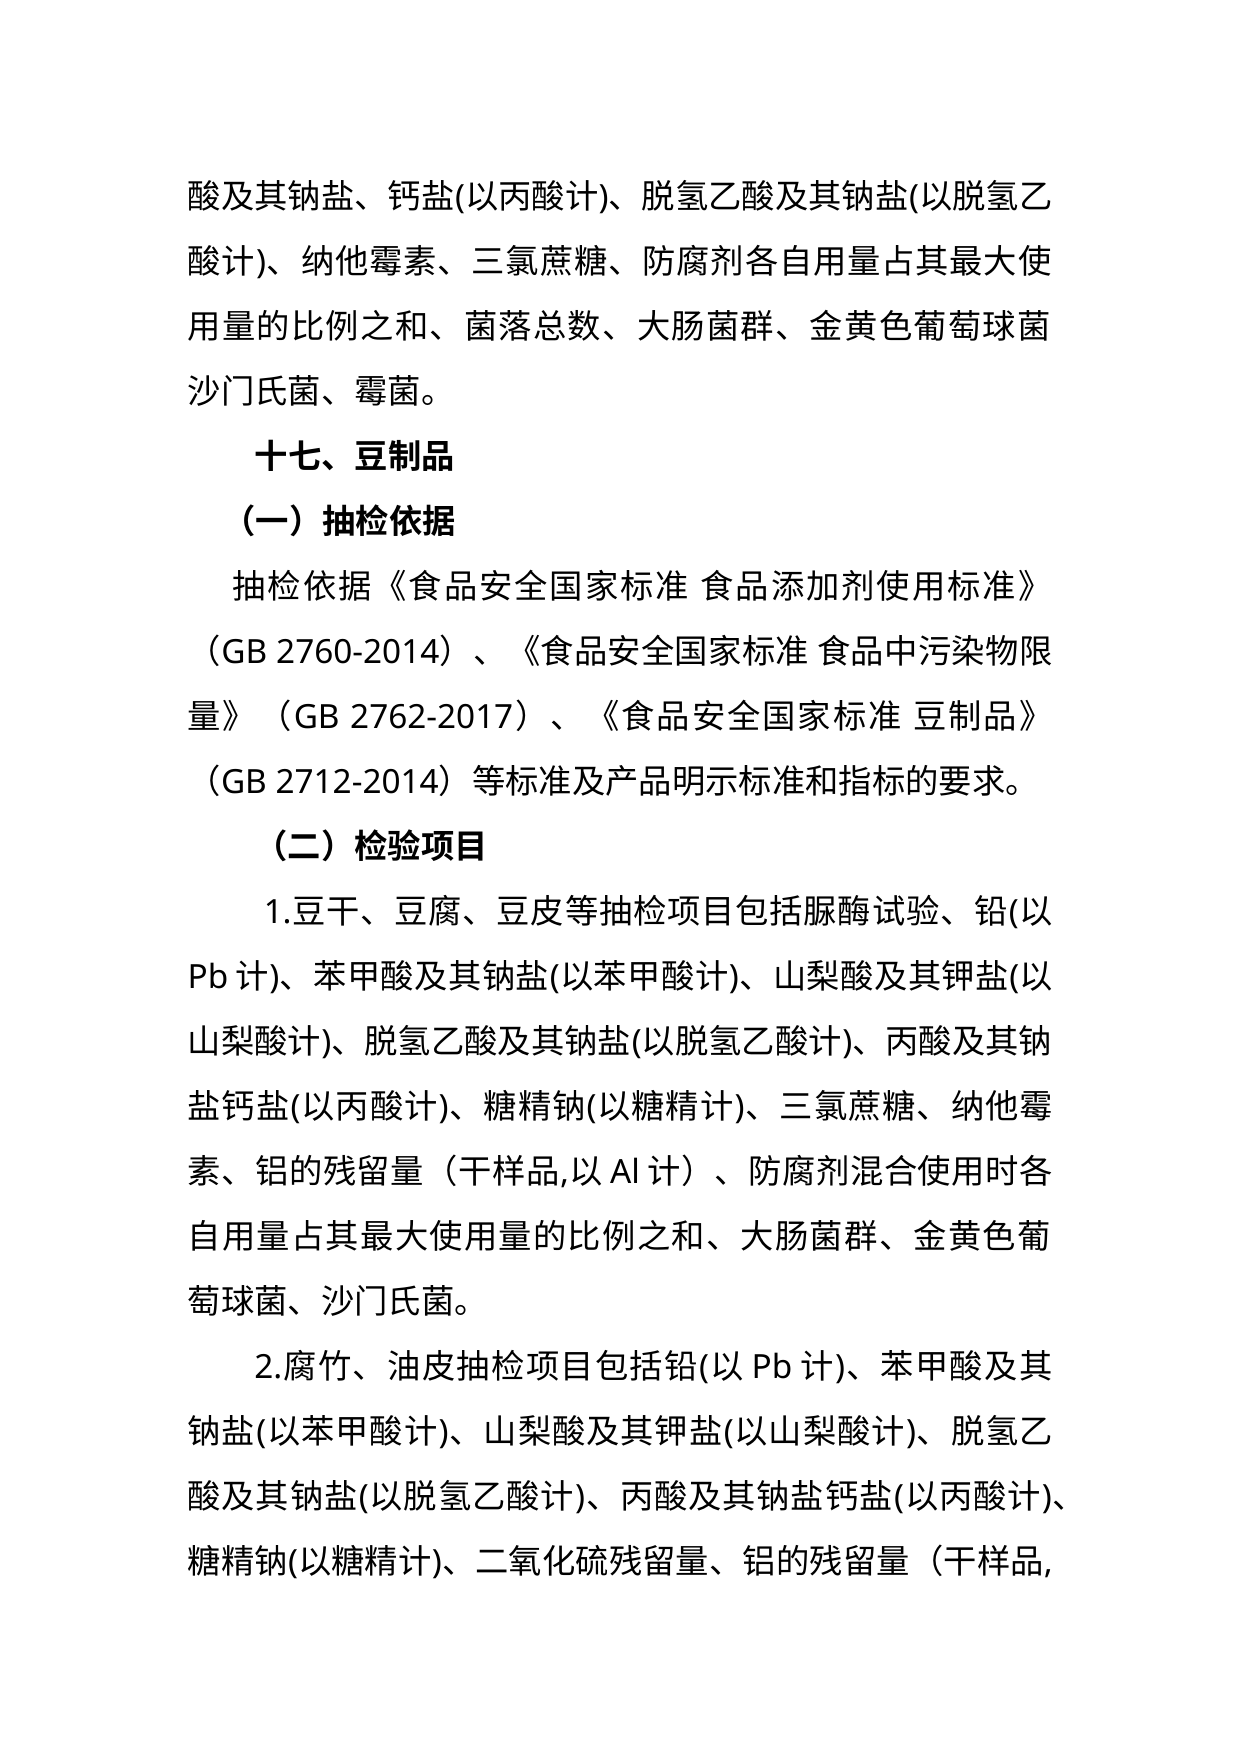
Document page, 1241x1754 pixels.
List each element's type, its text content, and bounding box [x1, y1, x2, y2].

text （二）检验项目 [187, 812, 1053, 877]
text 抽检依据《食品安全国家标准 食品添加剂使用标准》（GB 2760-2014）、《食品安全国家标准 食品中污染物限量》（GB 2762-2017）、《食品安全国家标准 豆制品》（GB 2712-2014）等标准及产品明示标准和指标的要求。 [187, 552, 1053, 812]
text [187, 162, 1053, 422]
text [187, 1332, 1053, 1592]
text （一）抽检依据 [187, 487, 1053, 552]
text 十七、豆制品 [187, 422, 1053, 487]
text 1.豆干、豆腐、豆皮等抽检项目包括脲酶试验、铅(以Pb计)、苯甲酸及其钠盐(以苯甲酸计)、山梨酸及其钾盐(以山梨酸计)、脱氢乙酸及其钠盐(以脱氢乙酸计)、丙酸及其钠盐钙盐(以丙酸计)、糖精钠(以糖精计)、三氯蔗糖、纳他霉素、铝的残留量（干样品,以Al计）、防腐剂混合使用时各自用量占其最大使用量的比例之和、大肠菌群、金黄色葡萄球菌、沙门氏菌。 [187, 877, 1053, 1332]
